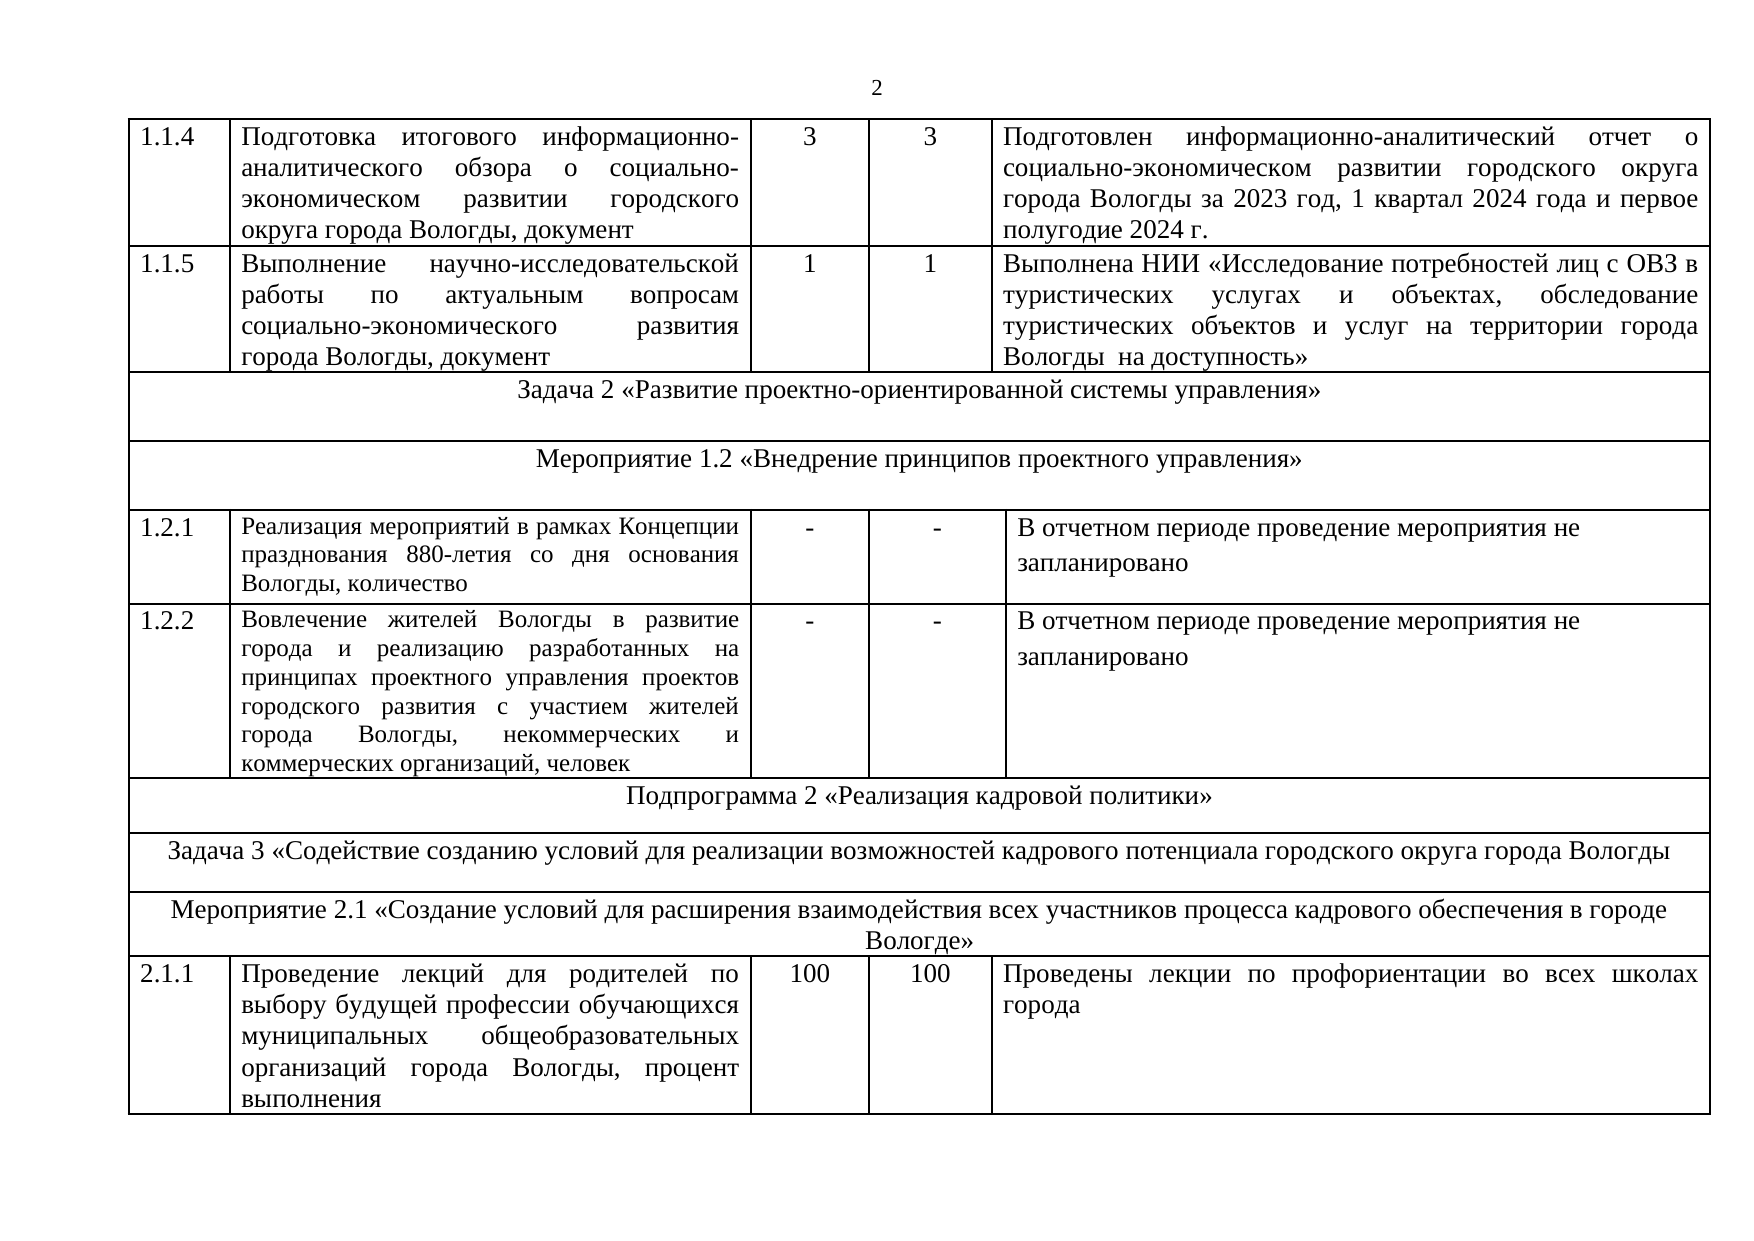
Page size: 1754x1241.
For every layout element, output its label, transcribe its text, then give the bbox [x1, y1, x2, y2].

table_cell - [870, 605, 1005, 777]
table_cell Выполнение научно-исследовательской работы по актуальным вопросам социально-экономического развития города Вологды, документ [231, 247, 750, 371]
table_cell Проведены лекции по профориентации во всех школах города [993, 957, 1709, 1113]
table_cell - [752, 511, 868, 602]
table_cell Мероприятие 1.2 «Внедрение принципов проектного управления» [130, 442, 1709, 509]
table_cell 1.1.4 [130, 120, 229, 244]
table_cell В отчетном периоде проведение мероприятия не запланировано [1007, 511, 1709, 602]
table_cell - [752, 605, 868, 777]
table_cell 2.1.1 [130, 957, 229, 1113]
table_cell 3 [870, 120, 991, 244]
table_cell Выполнена НИИ «Исследование потребностей лиц с ОВЗ в туристических услугах и объектах, обследование туристических объектов и услуг на территории города Вологды на доступность» [993, 247, 1709, 371]
table_cell 1.1.5 [130, 247, 229, 371]
table_cell 1 [870, 247, 991, 371]
table_cell Вовлечение жителей Вологды в развитие города и реализацию разработанных на принципах проектного управления проектов городского развития с участием жителей города Вологды, некоммерческих и коммерческих организаций, человек [231, 605, 750, 777]
table_cell Проведение лекций для родителей по выбору будущей профессии обучающихся муниципальных общеобразовательных организаций города Вологды, процент выполнения [231, 957, 750, 1113]
table_cell 100 [870, 957, 991, 1113]
table_cell Реализация мероприятий в рамках Концепции празднования 880-летия со дня основания Вологды, количество [231, 511, 750, 602]
table_cell - [870, 511, 1005, 602]
table_cell 1.2.1 [130, 511, 229, 602]
table_cell Подпрограмма 2 «Реализация кадровой политики» [130, 779, 1709, 832]
table_cell 1.2.2 [130, 605, 229, 777]
table_cell Мероприятие 2.1 «Создание условий для расширения взаимодействия всех участников процесса кадрового обеспечения в городе Вологде» [130, 893, 1709, 955]
table_cell Задача 2 «Развитие проектно-ориентированной системы управления» [130, 373, 1709, 440]
table_cell 100 [752, 957, 868, 1113]
table_cell Подготовка итогового информационно-аналитического обзора о социально-экономическом развитии городского округа города Вологды, документ [231, 120, 750, 244]
table_cell Подготовлен информационно-аналитический отчет о социально-экономическом развитии городского округа города Вологды за 2023 год, 1 квартал 2024 года и первое полугодие 2024 г. [993, 120, 1709, 244]
table_cell Задача 3 «Содействие созданию условий для реализации возможностей кадрового потенциала городского округа города Вологды [130, 834, 1709, 891]
table_cell В отчетном периоде проведение мероприятия не запланировано [1007, 605, 1709, 777]
table_cell 1 [752, 247, 868, 371]
table_cell 3 [752, 120, 868, 244]
